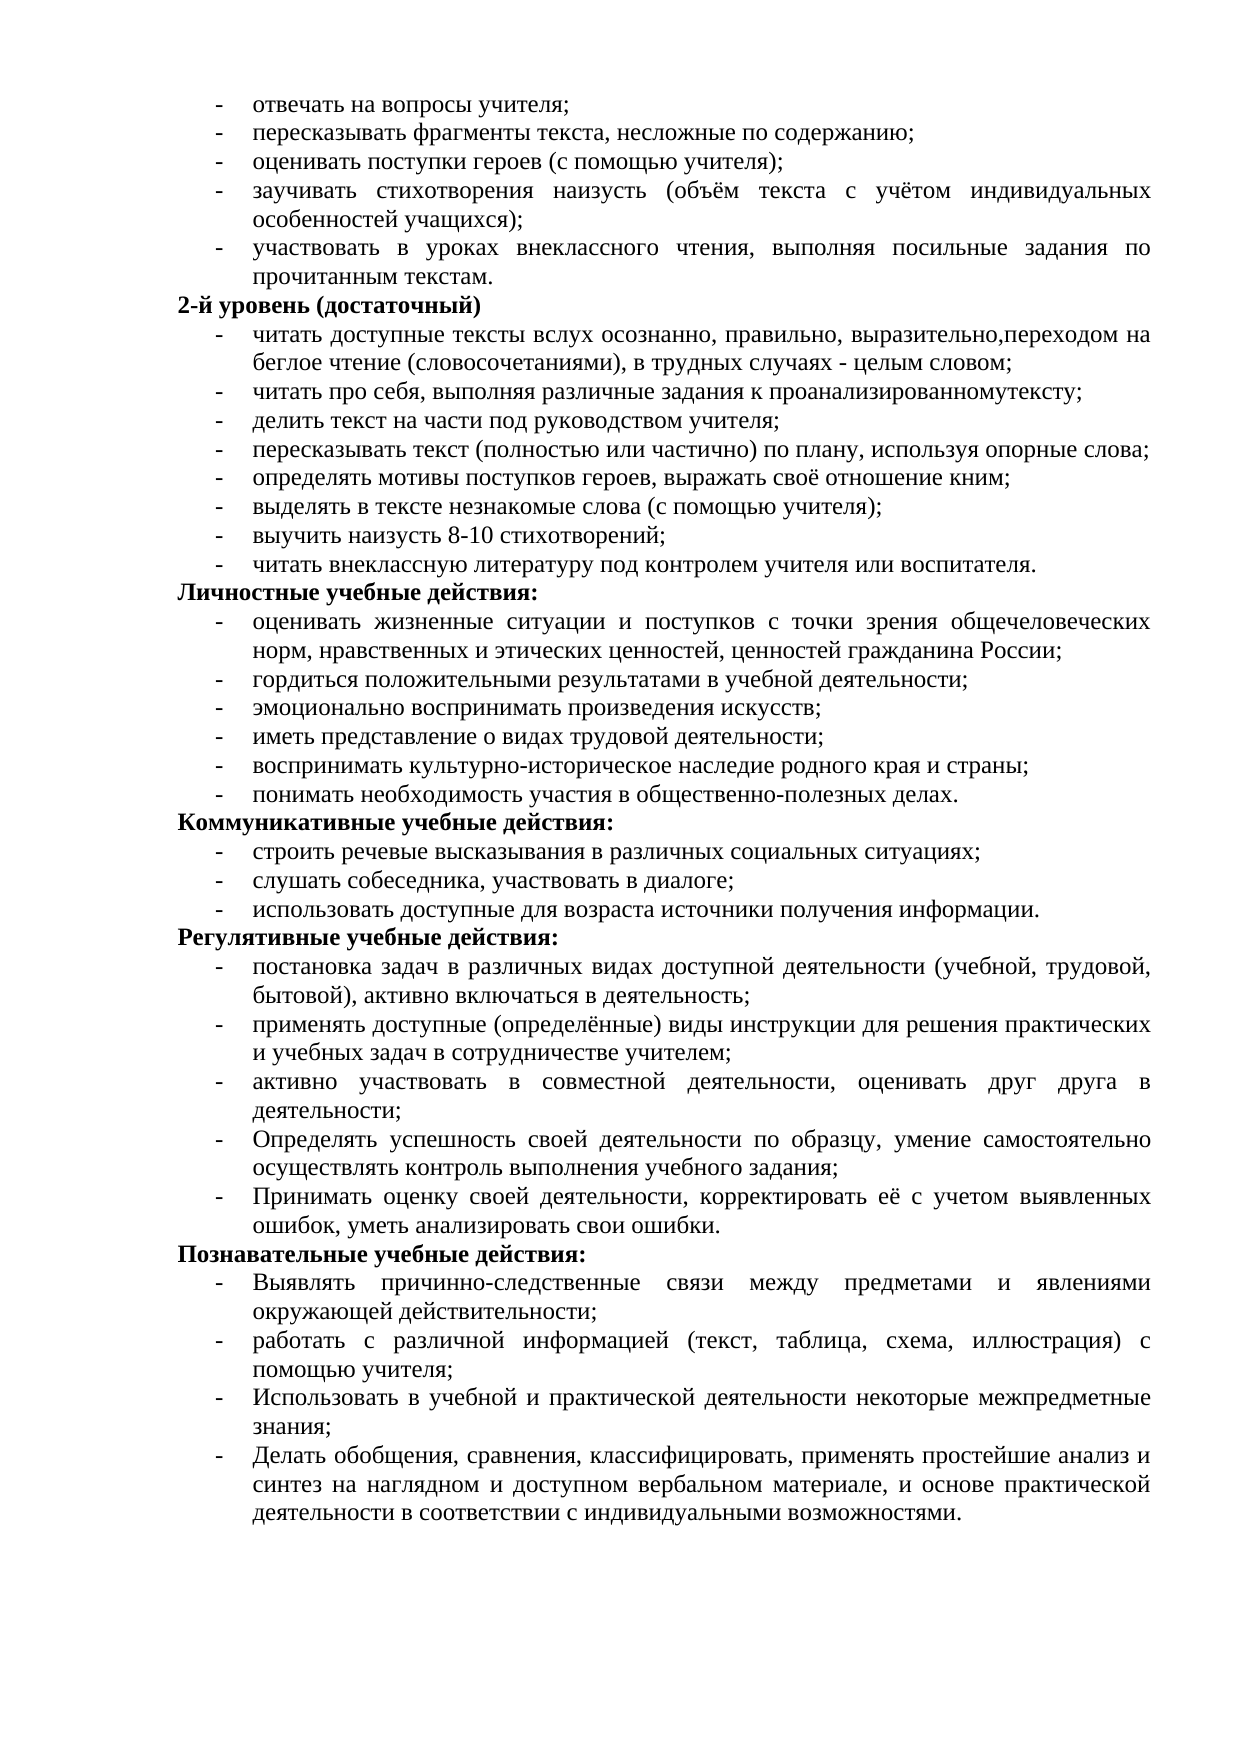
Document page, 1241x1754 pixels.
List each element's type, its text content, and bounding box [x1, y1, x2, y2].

list активно участвовать в совместной деятельности, оценивать друг друга в деятельности; [215, 1066, 1152, 1124]
list читать про себя, выполняя различные задания к проанализированномутексту; [215, 376, 1152, 405]
text Регулятивные учебные действия: [177, 922, 1152, 951]
list читать внеклассную литературу под контролем учителя или воспитателя. [215, 549, 1152, 577]
list эмоционально воспринимать произведения искусств; [215, 692, 1152, 721]
list выделять в тексте незнакомые слова (с помощью учителя); [215, 491, 1152, 520]
text 2-й уровень (достаточный) [177, 290, 1152, 319]
list оценивать поступки героев (с помощью учителя); [215, 146, 1152, 175]
list заучивать стихотворения наизусть (объём текста с учётом индивидуальных особенностей учащихся); [215, 175, 1152, 232]
list читать доступные тексты вслух осознанно, правильно, выразительно,переходом на беглое чтение (словосочетаниями), в трудных случаях - целым словом; [215, 319, 1152, 376]
list иметь представление о видах трудовой деятельности; [215, 721, 1152, 750]
list делить текст на части под руководством учителя; [215, 405, 1152, 434]
list выучить наизусть 8-10 стихотворений; [215, 520, 1152, 549]
list пересказывать текст (полностью или частично) по плану, используя опорные слова; [215, 434, 1152, 462]
list использовать доступные для возраста источники получения информации. [215, 894, 1152, 922]
list Принимать оценку своей деятельности, корректировать её с учетом выявленных ошибок, уметь анализировать свои ошибки. [215, 1181, 1152, 1239]
list Определять успешность своей деятельности по образцу, умение самостоятельно осуществлять контроль выполнения учебного задания; [215, 1124, 1152, 1181]
list постановка задач в различных видах доступной деятельности (учебной, трудовой, бытовой), активно включаться в деятельность; [215, 951, 1152, 1009]
list оценивать жизненные ситуации и поступков с точки зрения общечеловеческих норм, нравственных и этических ценностей, ценностей гражданина России; [215, 606, 1152, 664]
text Коммуникативные учебные действия: [177, 807, 1152, 836]
list работать с различной информацией (текст, таблица, схема, иллюстрация) с помощью учителя; [215, 1325, 1152, 1382]
list Делать обобщения, сравнения, классифицировать, применять простейшие анализ и синтез на наглядном и доступном вербальном материале, и основе практической деятельности в соответствии с индивидуальными возможностями. [215, 1440, 1152, 1526]
list понимать необходимость участия в общественно-полезных делах. [215, 779, 1152, 807]
list отвечать на вопросы учителя; [215, 89, 1152, 117]
list воспринимать культурно-историческое наследие родного края и страны; [215, 750, 1152, 779]
list строить речевые высказывания в различных социальных ситуациях; [215, 836, 1152, 865]
list определять мотивы поступков героев, выражать своё отношение кним; [215, 462, 1152, 491]
list слушать собеседника, участвовать в диалоге; [215, 865, 1152, 894]
list Использовать в учебной и практической деятельности некоторые межпредметные знания; [215, 1382, 1152, 1440]
list применять доступные (определённые) виды инструкции для решения практических и учебных задач в сотрудничестве учителем; [215, 1009, 1152, 1066]
list гордиться положительными результатами в учебной деятельности; [215, 664, 1152, 692]
list пересказывать фрагменты текста, несложные по содержанию; [215, 117, 1152, 146]
list Выявлять причинно-следственные связи между предметами и явлениями окружающей действительности; [215, 1267, 1152, 1325]
list участвовать в уроках внеклассного чтения, выполняя посильные задания по прочитанным текстам. [215, 232, 1152, 290]
text Личностные учебные действия: [177, 577, 1152, 606]
text Познавательные учебные действия: [177, 1239, 1152, 1267]
